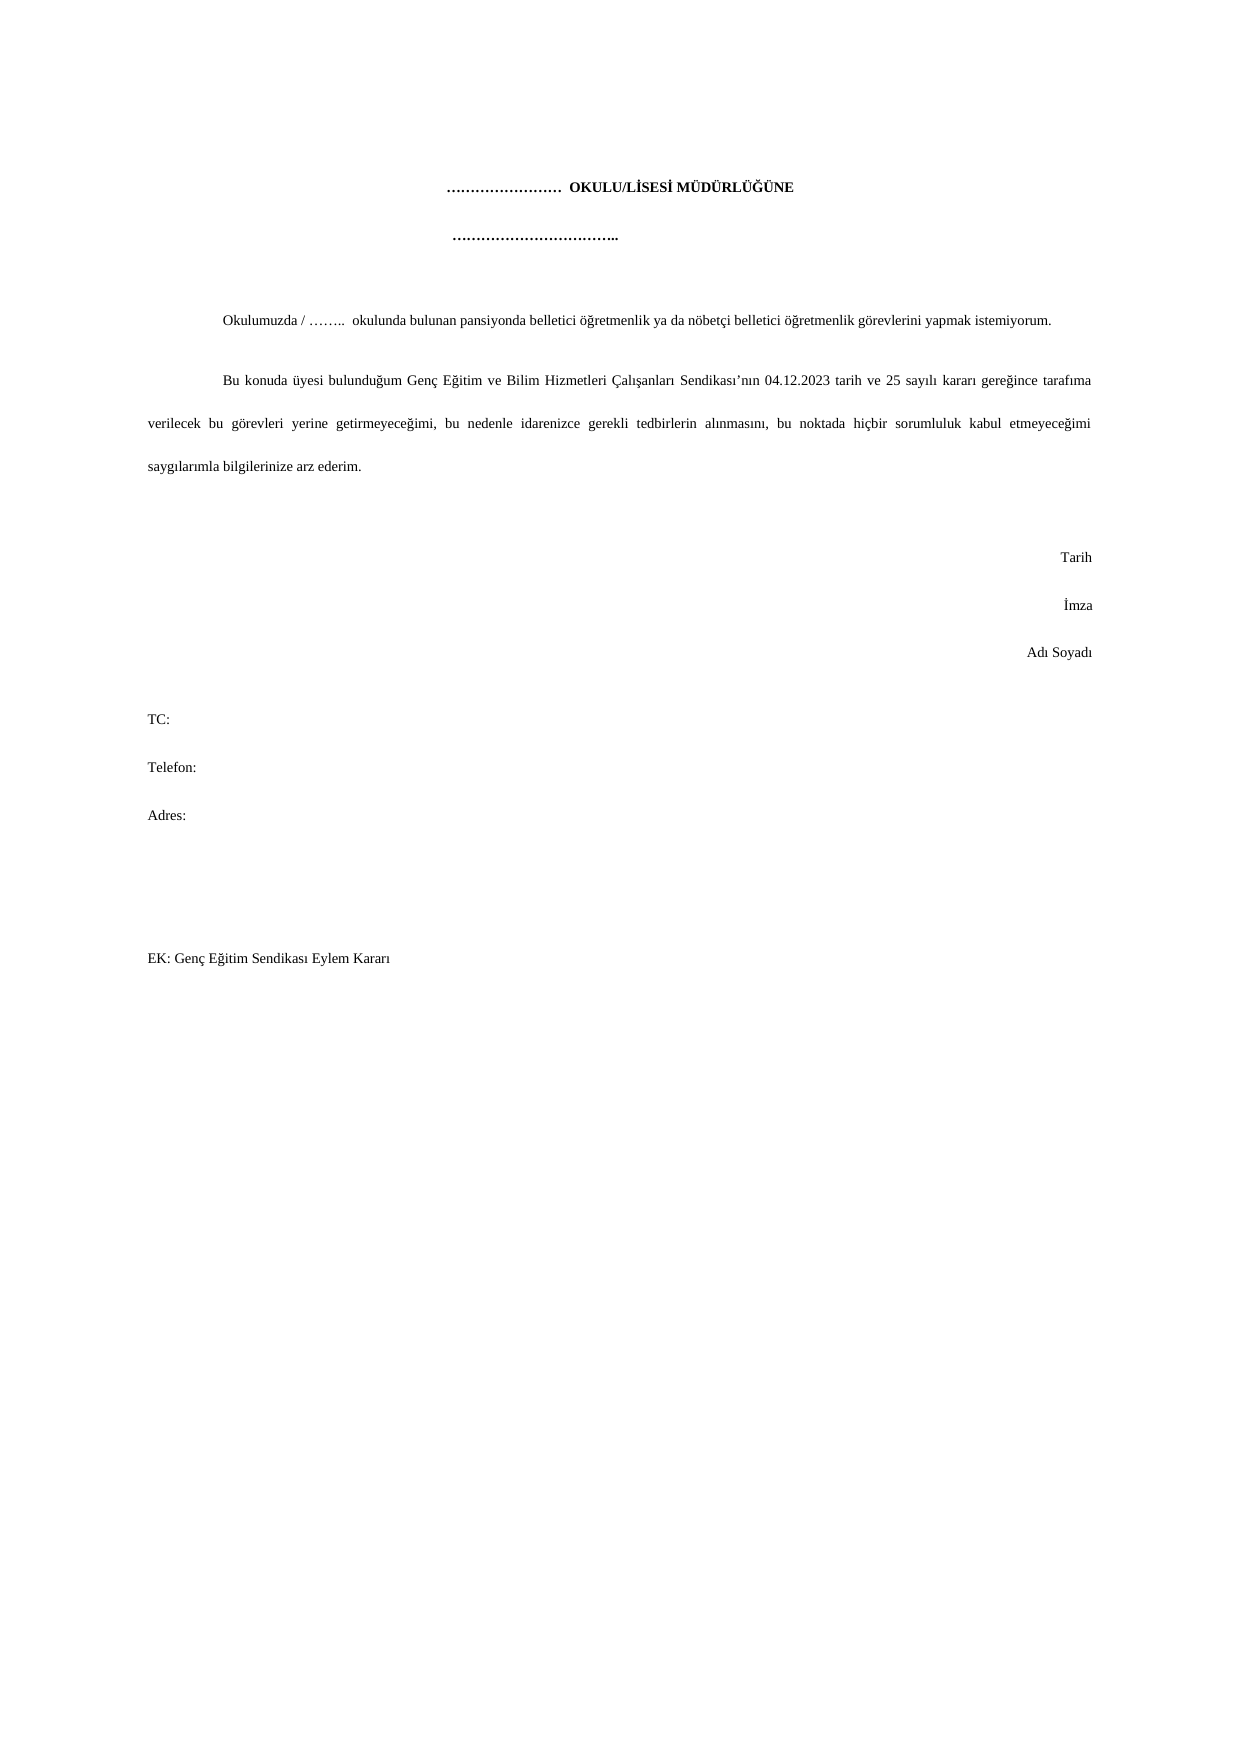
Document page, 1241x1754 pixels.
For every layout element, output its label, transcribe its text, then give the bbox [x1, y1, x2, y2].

text İmza [147, 584, 1093, 613]
text Tarih [147, 537, 1093, 566]
text Adı Soyadı [147, 632, 1093, 661]
text …………………… OKULU/LİSESİ MÜDÜRLÜĞÜNE [147, 167, 1093, 195]
text TC: [147, 699, 1093, 728]
text Bu konuda üyesi bulunduğum Genç Eğitim ve Bilim Hizmetleri Çalışanları Sendikası’nın 04.12.2023 tarih ve 25 sayılı kararı gereğince tarafıma verilecek bu görevleri yerine getirmeyeceğimi, bu nedenle idarenizce gerekli tedbirlerin alınmasını, bu noktada hiçbir sorumluluk kabul etmeyeceğimi saygılarımla bilgilerinize arz ederim. [148, 360, 1093, 475]
text Adres: [147, 794, 1093, 823]
text Okulumuzda / …….. okulunda bulunan pansiyonda belletici öğretmenlik ya da nöbetçi belletici öğretmenlik görevlerini yapmak istemiyorum. [148, 300, 1093, 329]
text EK: Genç Eğitim Sendikası Eylem Kararı [147, 937, 1093, 966]
text Telefon: [147, 747, 1093, 775]
text …………………………….. [147, 214, 1093, 243]
